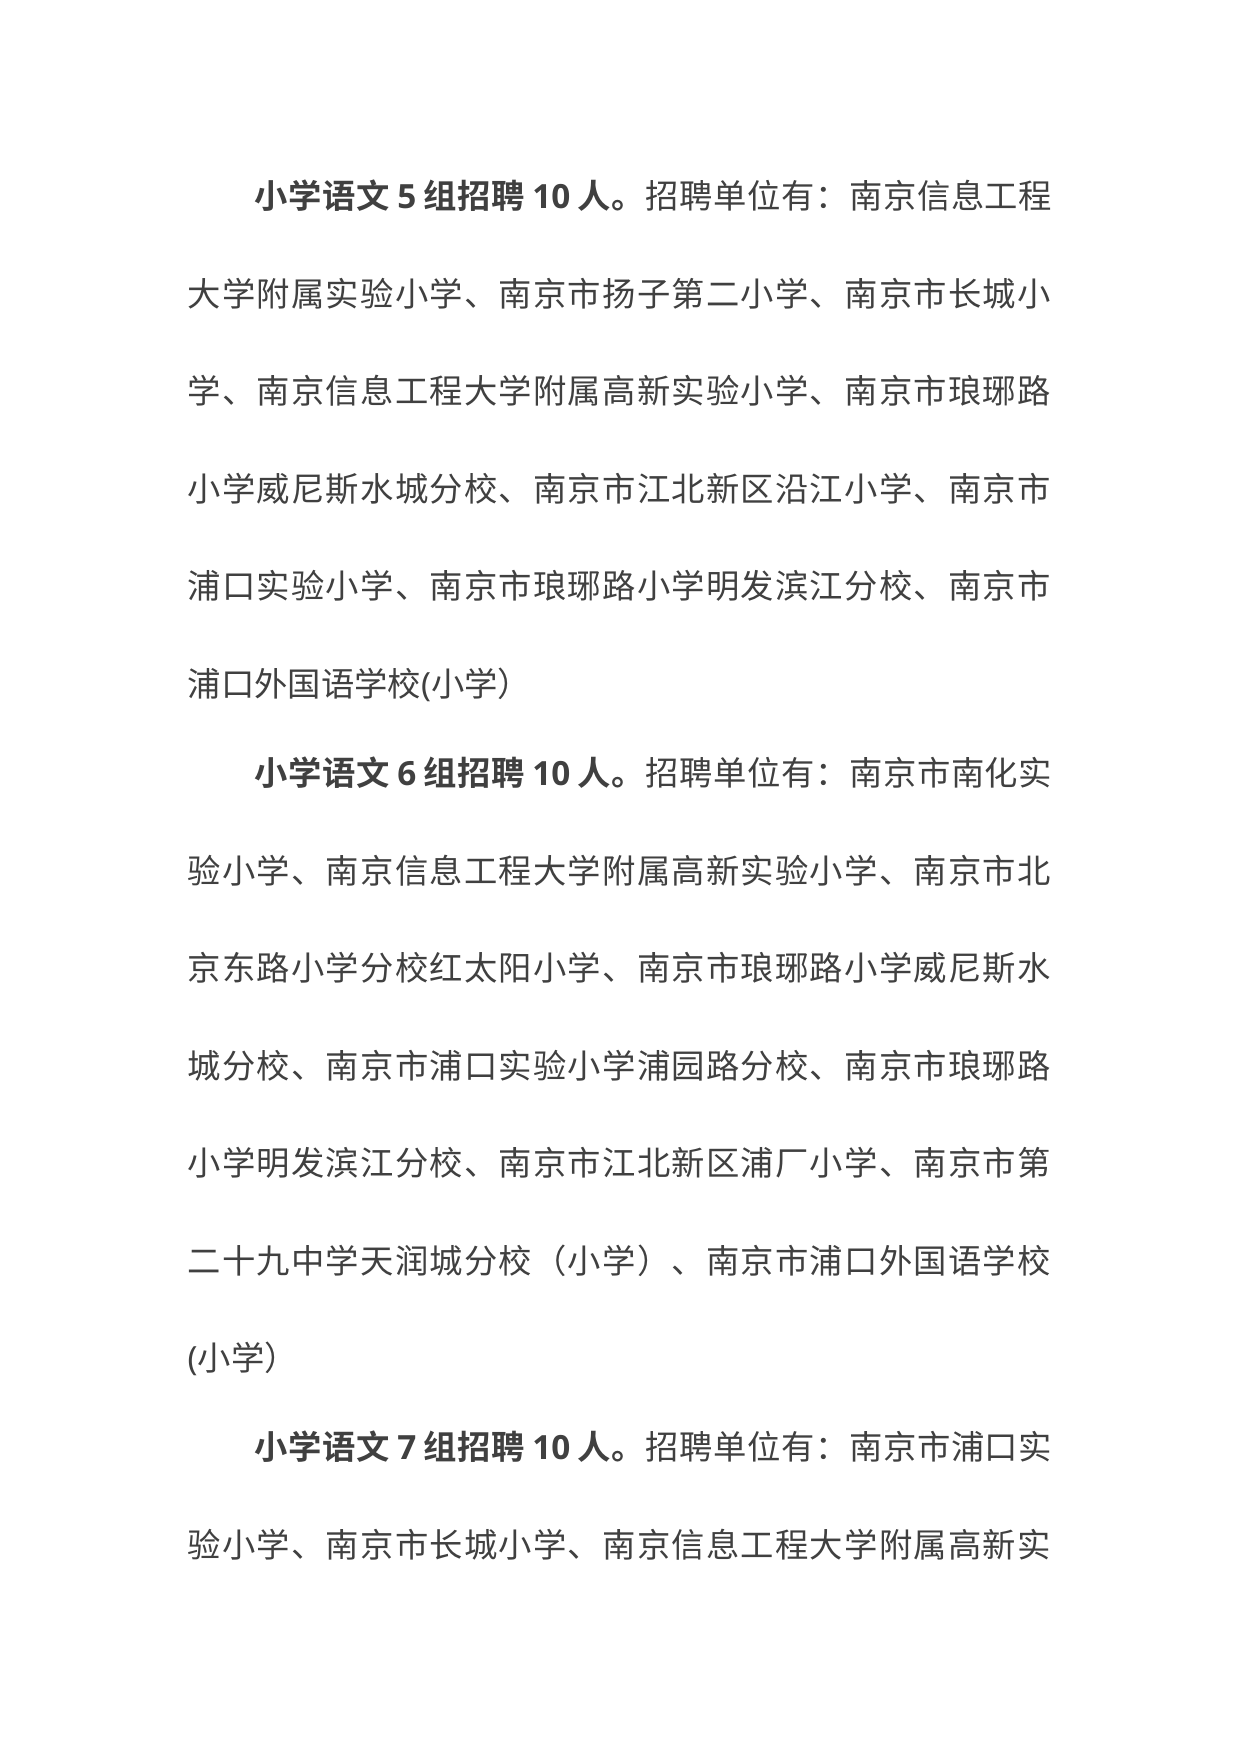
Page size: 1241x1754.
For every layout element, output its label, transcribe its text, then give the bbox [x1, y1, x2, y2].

text 小学语文6组招聘10人。招聘单位有：南京市南化实验小学、南京信息工程大学附属高新实验小学、南京市北京东路小学分校红太阳小学、南京市琅琊路小学威尼斯水城分校、南京市浦口实验小学浦园路分校、南京市琅琊路小学明发滨江分校、南京市江北新区浦厂小学、南京市第二十九中学天润城分校（小学）、南京市浦口外国语学校(小学） [187, 739, 1053, 1389]
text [187, 1413, 1053, 1575]
text 小学语文5组招聘10人。招聘单位有：南京信息工程大学附属实验小学、南京市扬子第二小学、南京市长城小学、南京信息工程大学附属高新实验小学、南京市琅琊路小学威尼斯水城分校、南京市江北新区沿江小学、南京市浦口实验小学、南京市琅琊路小学明发滨江分校、南京市浦口外国语学校(小学） [187, 162, 1053, 714]
